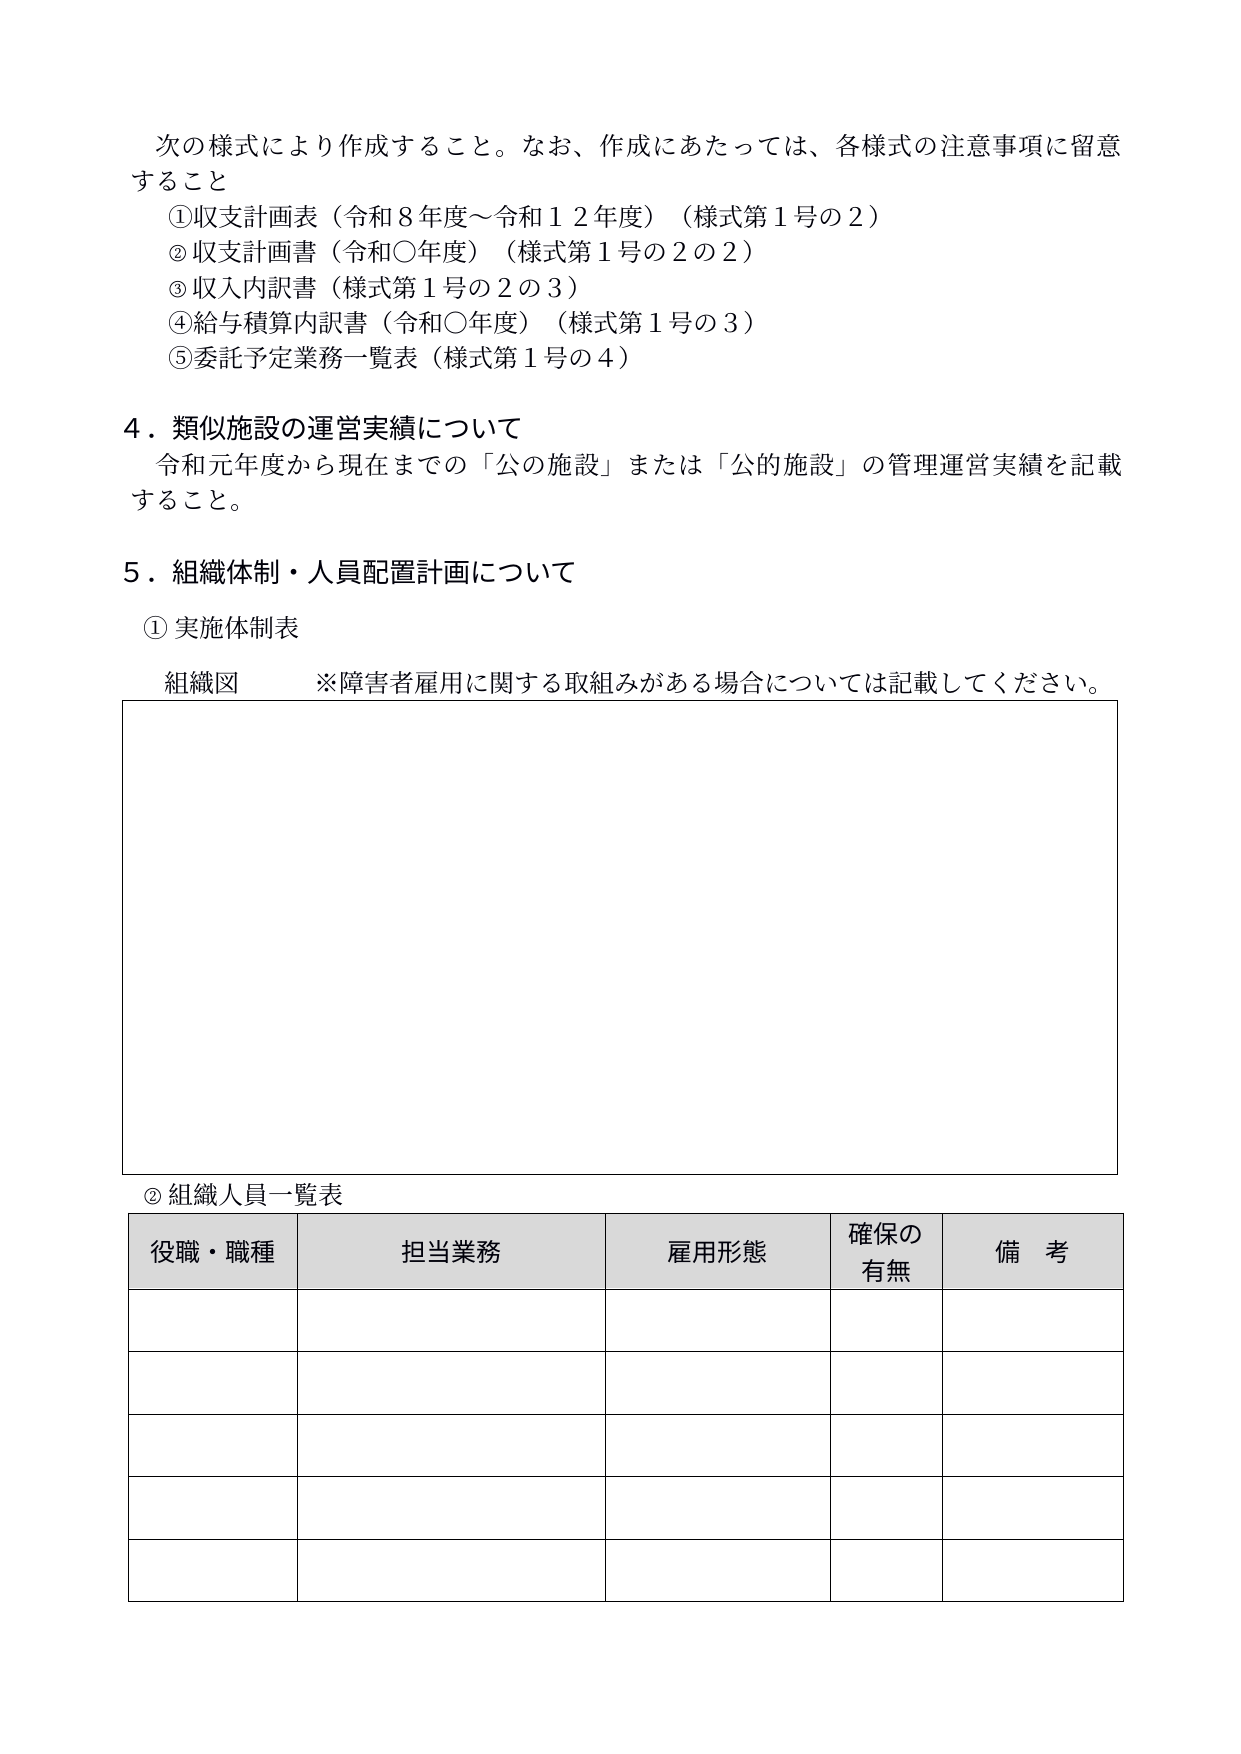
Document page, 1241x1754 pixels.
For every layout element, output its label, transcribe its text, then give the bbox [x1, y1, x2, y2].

text ４．類似施設の運営実績について [118, 410, 1122, 446]
table_cell [606, 1540, 830, 1601]
table_header 役職・職種 [129, 1214, 297, 1288]
table_header 備 考 [943, 1214, 1123, 1288]
table_cell [831, 1477, 942, 1538]
table_cell [129, 1477, 297, 1538]
table_header 雇用形態 [606, 1214, 830, 1288]
table_cell [129, 1290, 297, 1351]
table_cell [298, 1540, 605, 1601]
table_header [123, 701, 1117, 1174]
table_cell [831, 1290, 942, 1351]
text 組織図 ※障害者雇用に関する取組みがある場合については記載してください。 [118, 664, 1122, 700]
table_cell [129, 1415, 297, 1476]
table_cell [831, 1540, 942, 1601]
text ５．組織体制・人員配置計画について [118, 554, 1122, 589]
text 令和元年度から現在までの「公の施設」または「公的施設」の管理運営実績を記載 すること。 [131, 446, 1122, 517]
table_cell [129, 1540, 297, 1601]
text ④給与積算内訳書（令和○年度）（様式第１号の３） [118, 304, 1122, 339]
table_cell [831, 1415, 942, 1476]
table_cell [129, 1352, 297, 1413]
table_cell [298, 1352, 605, 1413]
text ① 実施体制表 [118, 608, 1122, 646]
table_cell [606, 1415, 830, 1476]
text ②収支計画書（令和○年度）（様式第１号の２の２） [118, 233, 1122, 269]
table_header 確保の有無 [831, 1214, 942, 1288]
table_cell [606, 1477, 830, 1538]
table_cell [831, 1352, 942, 1413]
text ①収支計画表（令和８年度～令和１２年度）（様式第１号の２） [118, 198, 1122, 233]
table_cell [943, 1477, 1123, 1538]
table_cell [606, 1352, 830, 1413]
table_cell [943, 1352, 1123, 1413]
table_cell [943, 1415, 1123, 1476]
table_header 担当業務 [298, 1214, 605, 1288]
text 次の様式により作成すること。なお、作成にあたっては、各様式の注意事項に留意 すること [131, 127, 1122, 198]
table_cell [943, 1540, 1123, 1601]
text ③収入内訳書（様式第１号の２の３） [118, 269, 1122, 304]
table_cell [298, 1415, 605, 1476]
text ⑤委託予定業務一覧表（様式第１号の４） [118, 339, 1122, 375]
table_cell [943, 1290, 1123, 1351]
table_cell [298, 1290, 605, 1351]
table_cell [606, 1290, 830, 1351]
table_cell [298, 1477, 605, 1538]
text ② 組織人員一覧表 [118, 1175, 1122, 1212]
